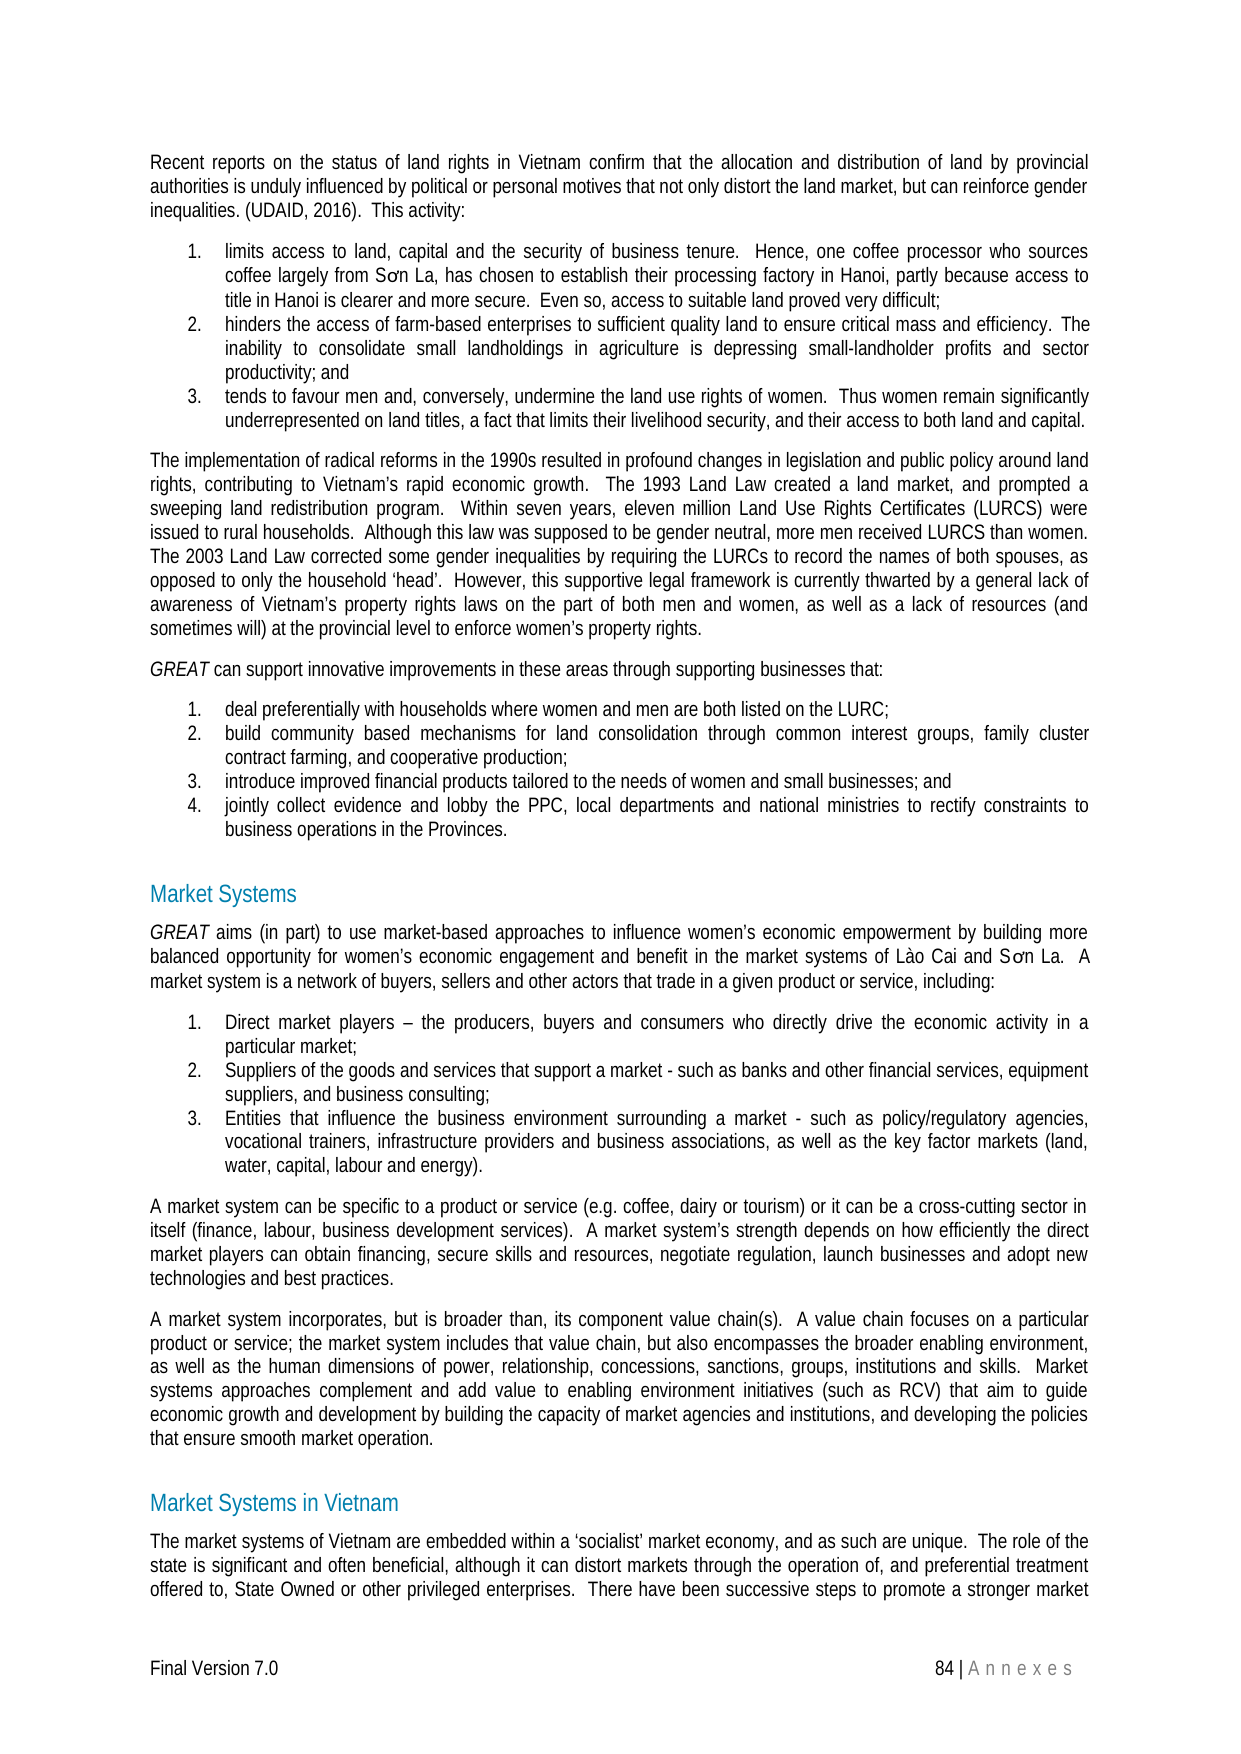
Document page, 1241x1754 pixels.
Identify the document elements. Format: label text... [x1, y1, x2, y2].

list Entities that influence the business environment surrounding a market - such as policy/regulatory agencies, vocational trainers, infrastructure providers and business associations, as well as the key factor markets (land, water, capital, labour and energy). [187, 1106, 1090, 1177]
list deal preferentially with households where women and men are both listed on the LURC; [187, 697, 1090, 721]
text A market system can be specific to a product or service (e.g. coffee, dairy or tourism) or it can be a cross-cutting sector in itself (finance, labour, business development services). A market system’s strength depends on how efficiently the direct market players can obtain financing, secure skills and resources, negotiate regulation, launch businesses and adopt new technologies and best practices. [150, 1194, 1090, 1290]
text The implementation of radical reforms in the 1990s resulted in profound changes in legislation and public policy around land rights, contributing to Vietnam’s rapid economic growth. The 1993 Land Law created a land market, and prompted a sweeping land redistribution program. Within seven years, eleven million Land Use Rights Certificates (LURCS) were issued to rural households. Although this law was supposed to be gender neutral, more men received LURCS than women. The 2003 Land Law corrected some gender inequalities by requiring the LURCs to record the names of both spouses, as opposed to only the household ‘head’. However, this supportive legal framework is currently thwarted by a general lack of awareness of Vietnam’s property rights laws on the part of both men and women, as well as a lack of resources (and sometimes will) at the provincial level to enforce women’s property rights. [150, 448, 1090, 640]
list build community based mechanisms for land consolidation through common interest groups, family cluster contract farming, and cooperative production; [187, 721, 1090, 769]
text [150, 1529, 1090, 1601]
list introduce improved financial products tailored to the needs of women and small businesses; and [187, 769, 1090, 793]
list jointly collect evidence and lobby the PPC, local departments and national ministries to rectify constraints to business operations in the Provinces. [187, 793, 1090, 841]
list tends to favour men and, conversely, undermine the land use rights of women. Thus women remain significantly underrepresented on land titles, a fact that limits their livelihood security, and their access to both land and capital. [187, 384, 1090, 432]
list hinders the access of farm-based enterprises to sufficient quality land to ensure critical mass and efficiency. The inability to consolidate small landholdings in agriculture is depressing small-landholder profits and sector productivity; and [187, 312, 1090, 384]
text GREAT aims (in part) to use market-based approaches to influence women’s economic empowerment by building more balanced opportunity for women’s economic engagement and benefit in the market systems of Lào Cai and Sơn La. A market system is a network of buyers, sellers and other actors that trade in a given product or service, including: [150, 920, 1090, 993]
subtitle Market Systems in Vietnam [150, 1488, 1090, 1516]
list Suppliers of the goods and services that support a market - such as banks and other financial services, equipment suppliers, and business consulting; [187, 1058, 1090, 1106]
text GREAT can support innovative improvements in these areas through supporting businesses that: [150, 657, 1090, 681]
text A market system incorporates, but is broader than, its component value chain(s). A value chain focuses on a particular product or service; the market system includes that value chain, but also encompasses the broader enabling environment, as well as the human dimensions of power, relationship, concessions, sanctions, groups, institutions and skills. Market systems approaches complement and add value to enabling environment initiatives (such as RCV) that aim to guide economic growth and development by building the capacity of market agencies and institutions, and developing the policies that ensure smooth market operation. [150, 1307, 1090, 1450]
text Recent reports on the status of land rights in Vietnam confirm that the allocation and distribution of land by provincial authorities is unduly influenced by political or personal motives that not only distort the land market, but can reinforce gender inequalities. . This activity: [150, 150, 1090, 222]
list Direct market players – the producers, buyers and consumers who directly drive the economic activity in a particular market; [187, 1010, 1090, 1058]
subtitle Market Systems [150, 878, 1090, 907]
list limits access to land, capital and the security of business tenure. Hence, one coffee processor who sources coffee largely from Sơn La, has chosen to establish their processing factory in Hanoi, partly because access to title in Hanoi is clearer and more secure. Even so, access to suitable land proved very difficult; [187, 238, 1090, 312]
